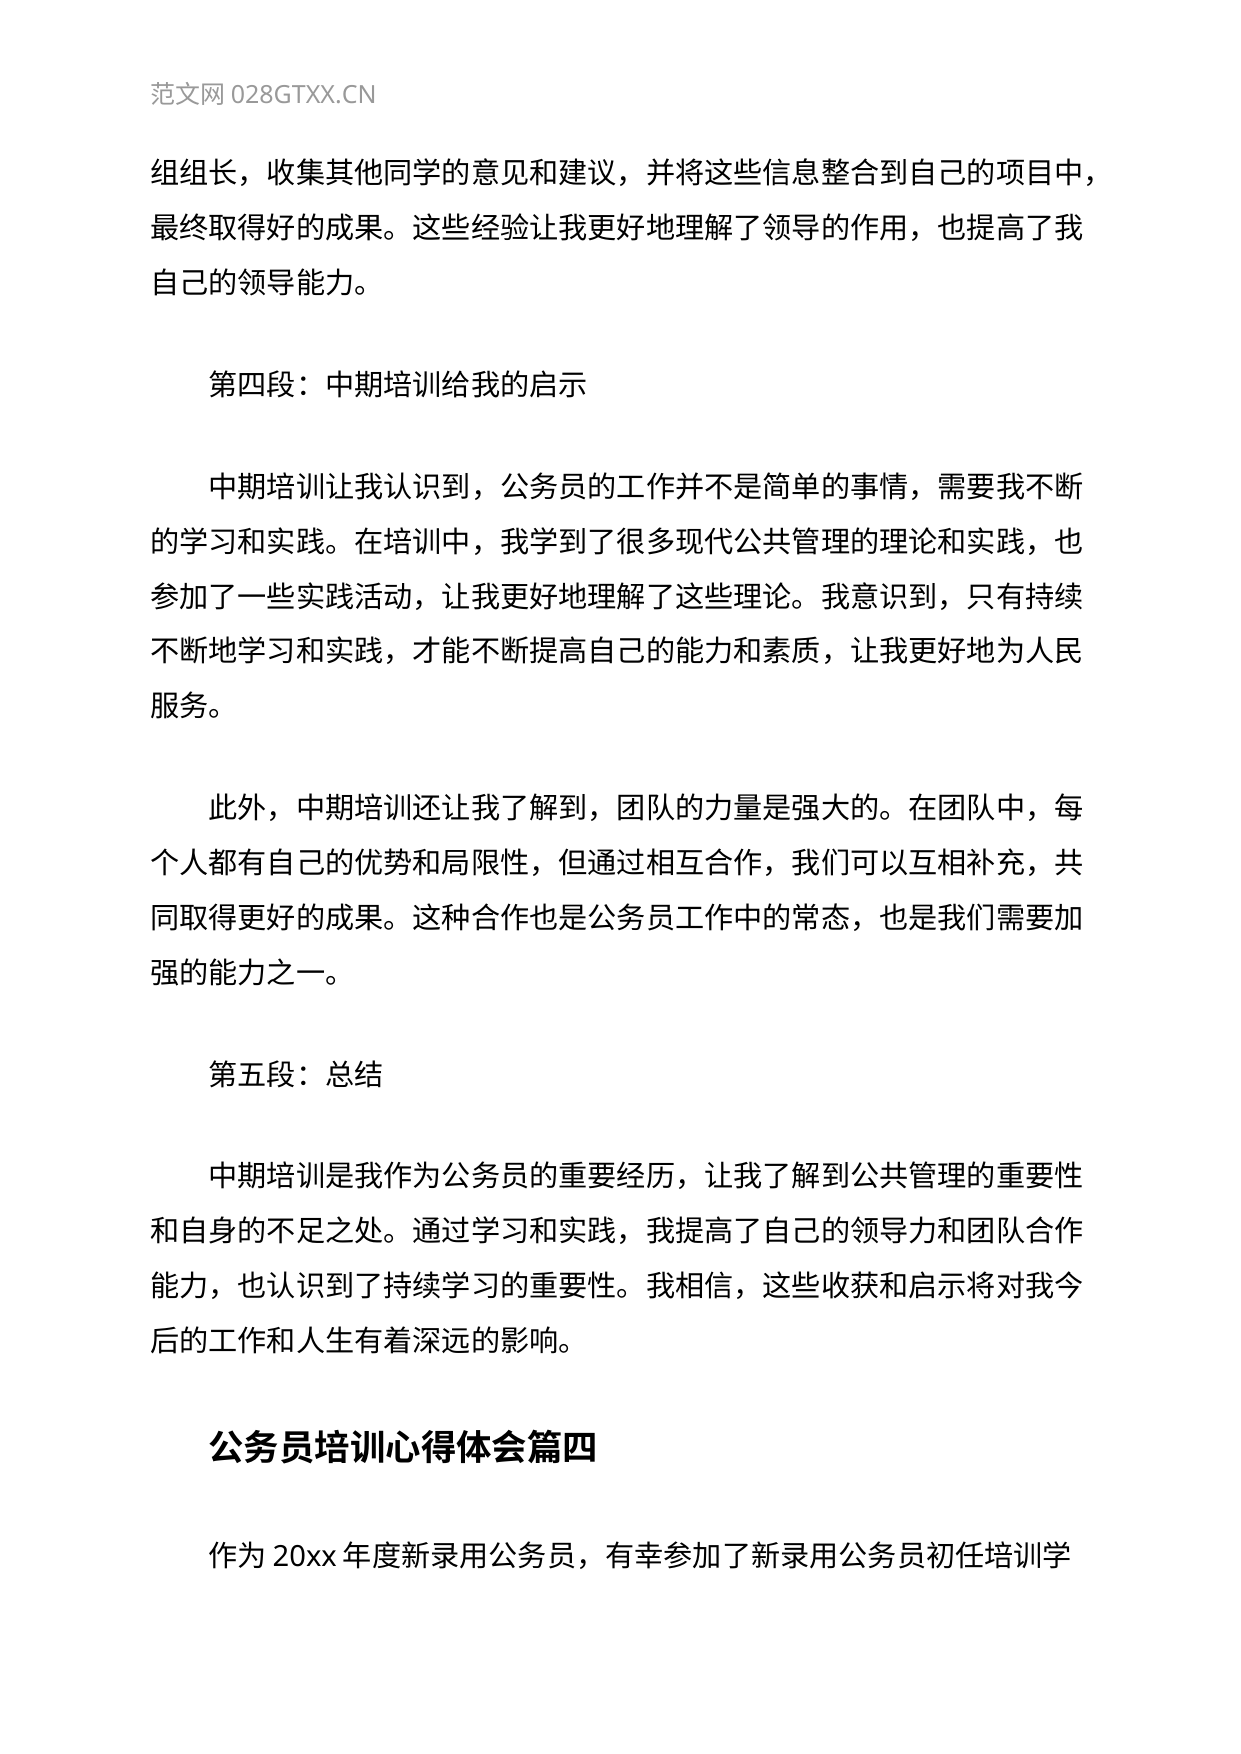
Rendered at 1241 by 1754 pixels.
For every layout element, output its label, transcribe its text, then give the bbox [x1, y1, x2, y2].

text 此外，中期培训还让我了解到，团队的力量是强大的。在团队中，每个人都有自己的优势和局限性，但通过相互合作，我们可以互相补充，共同取得更好的成果。这种合作也是公务员工作中的常态，也是我们需要加强的能力之一。 [150, 785, 1090, 992]
text 公务员培训心得体会篇四 [150, 1419, 1090, 1471]
text 中期培训是我作为公务员的重要经历，让我了解到公共管理的重要性和自身的不足之处。通过学习和实践，我提高了自己的领导力和团队合作能力，也认识到了持续学习的重要性。我相信，这些收获和启示将对我今后的工作和人生有着深远的影响。 [150, 1153, 1090, 1360]
text 中期培训让我认识到，公务员的工作并不是简单的事情，需要我不断的学习和实践。在培训中，我学到了很多现代公共管理的理论和实践，也参加了一些实践活动，让我更好地理解了这些理论。我意识到，只有持续不断地学习和实践，才能不断提高自己的能力和素质，让我更好地为人民服务。 [150, 463, 1090, 725]
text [150, 1533, 1090, 1575]
text 第五段：总结 [150, 1051, 1090, 1093]
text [150, 150, 1090, 302]
text 第四段：中期培训给我的启示 [150, 362, 1090, 404]
